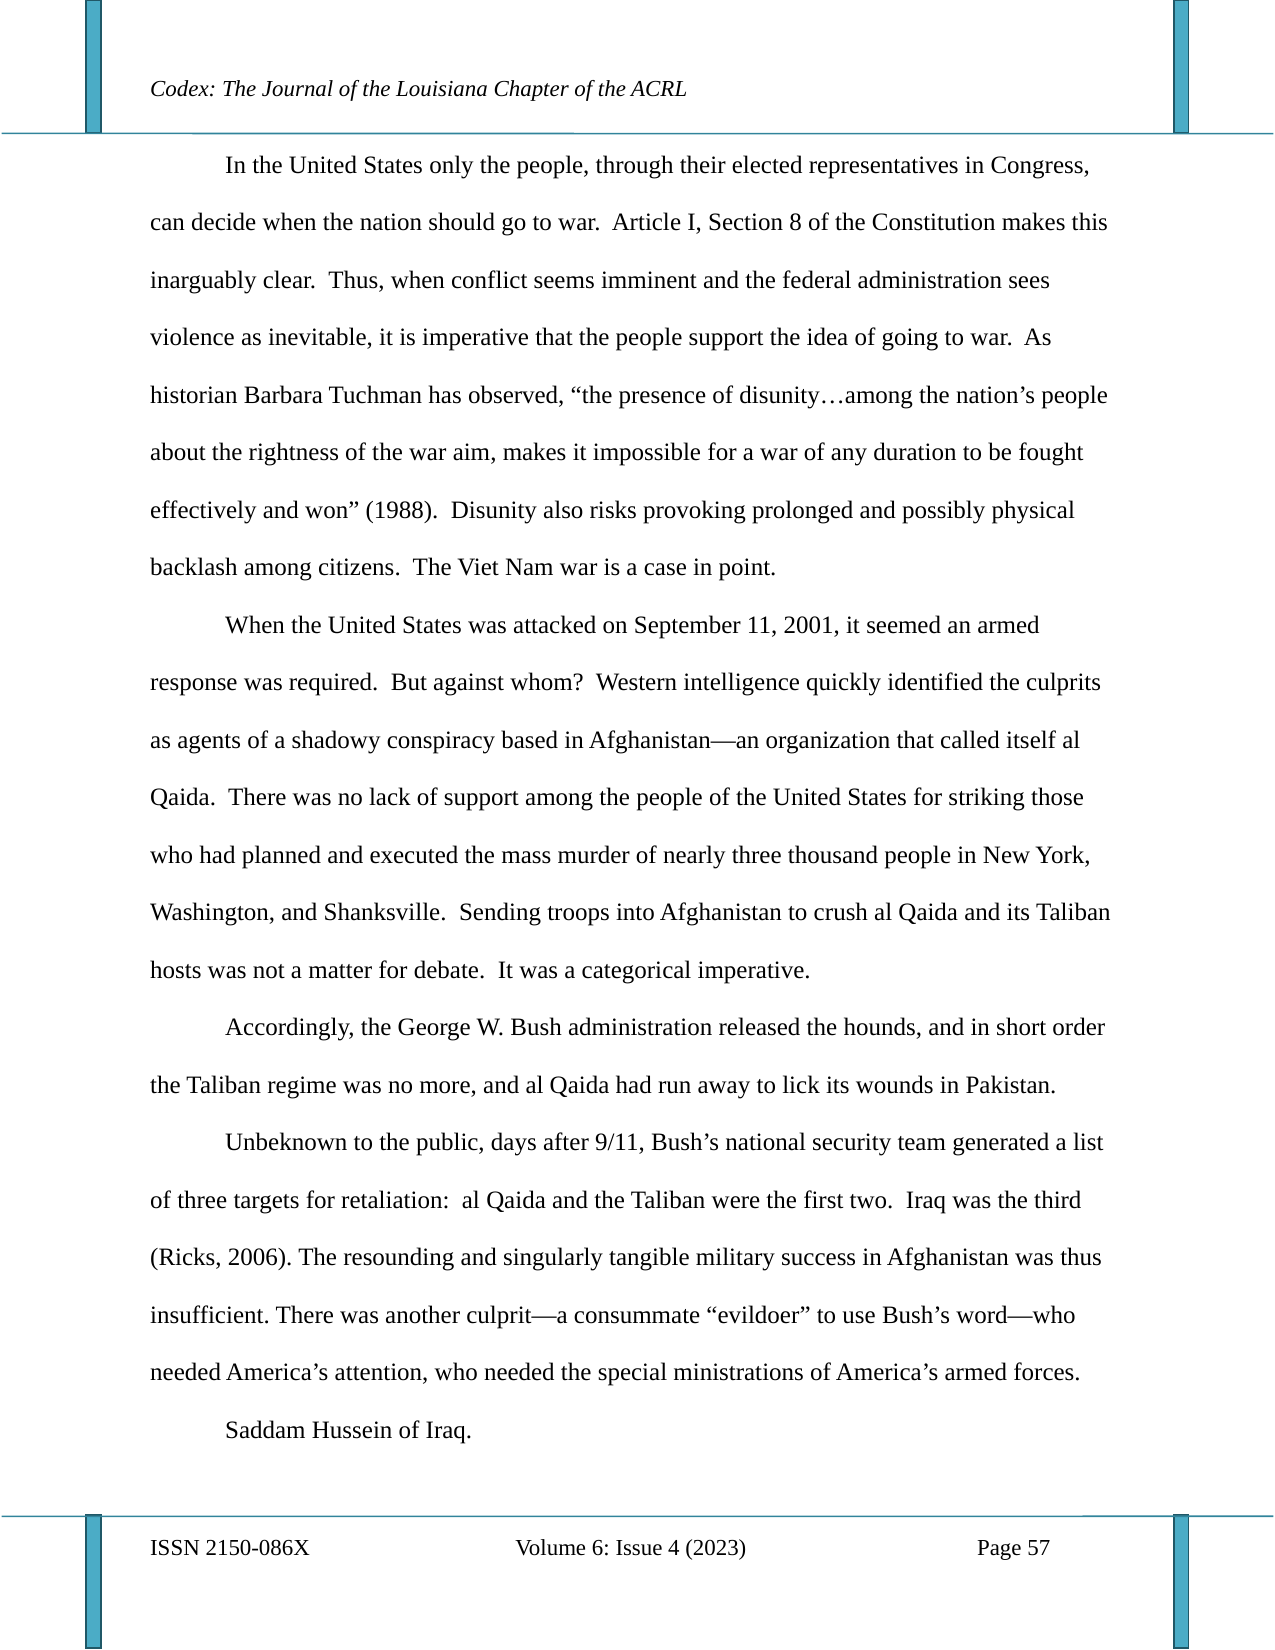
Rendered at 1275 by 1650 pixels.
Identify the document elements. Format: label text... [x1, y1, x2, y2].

text Saddam Hussein of Iraq. [150, 1415, 1125, 1444]
text Unbeknown to the public, days after 9/11, Bush’s national security team generated a list of three targets for retaliation: al Qaida and the Taliban were the first two. Iraq was the third (Ricks, 2006). The resounding and singularly tangible military success in Afghanistan was thus insufficient. There was another culprit—a consummate “evildoer” to use Bush’s word—who needed America’s attention, who needed the special ministrations of America’s armed forces. [150, 1127, 1125, 1386]
text Accordingly, the George W. Bush administration released the hounds, and in short order the Taliban regime was no more, and al Qaida had run away to lick its wounds in Pakistan. [150, 1012, 1125, 1099]
text In the United States only the people, through their elected representatives in Congress, can decide when the nation should go to war. Article I, Section 8 of the Constitution makes this inarguably clear. Thus, when conflict seems imminent and the federal administration sees violence as inevitable, it is imperative that the people support the idea of going to war. As historian Barbara Tuchman has observed, “the presence of disunity…among the nation’s people about the rightness of the war aim, makes it impossible for a war of any duration to be fought effectively and won” (1988). Disunity also risks provoking prolonged and possibly physical backlash among citizens. The Viet Nam war is a case in point. [150, 150, 1125, 581]
text When the United States was attacked on September 11, 2001, it seemed an armed response was required. But against whom? Western intelligence quickly identified the culprits as agents of a shadowy conspiracy based in Afghanistan—an organization that called itself al Qaida. There was no lack of support among the people of the United States for striking those who had planned and executed the mass murder of nearly three thousand people in New York, Washington, and Shanksville. Sending troops into Afghanistan to crush al Qaida and its Taliban hosts was not a matter for debate. It was a categorical imperative. [150, 610, 1125, 984]
